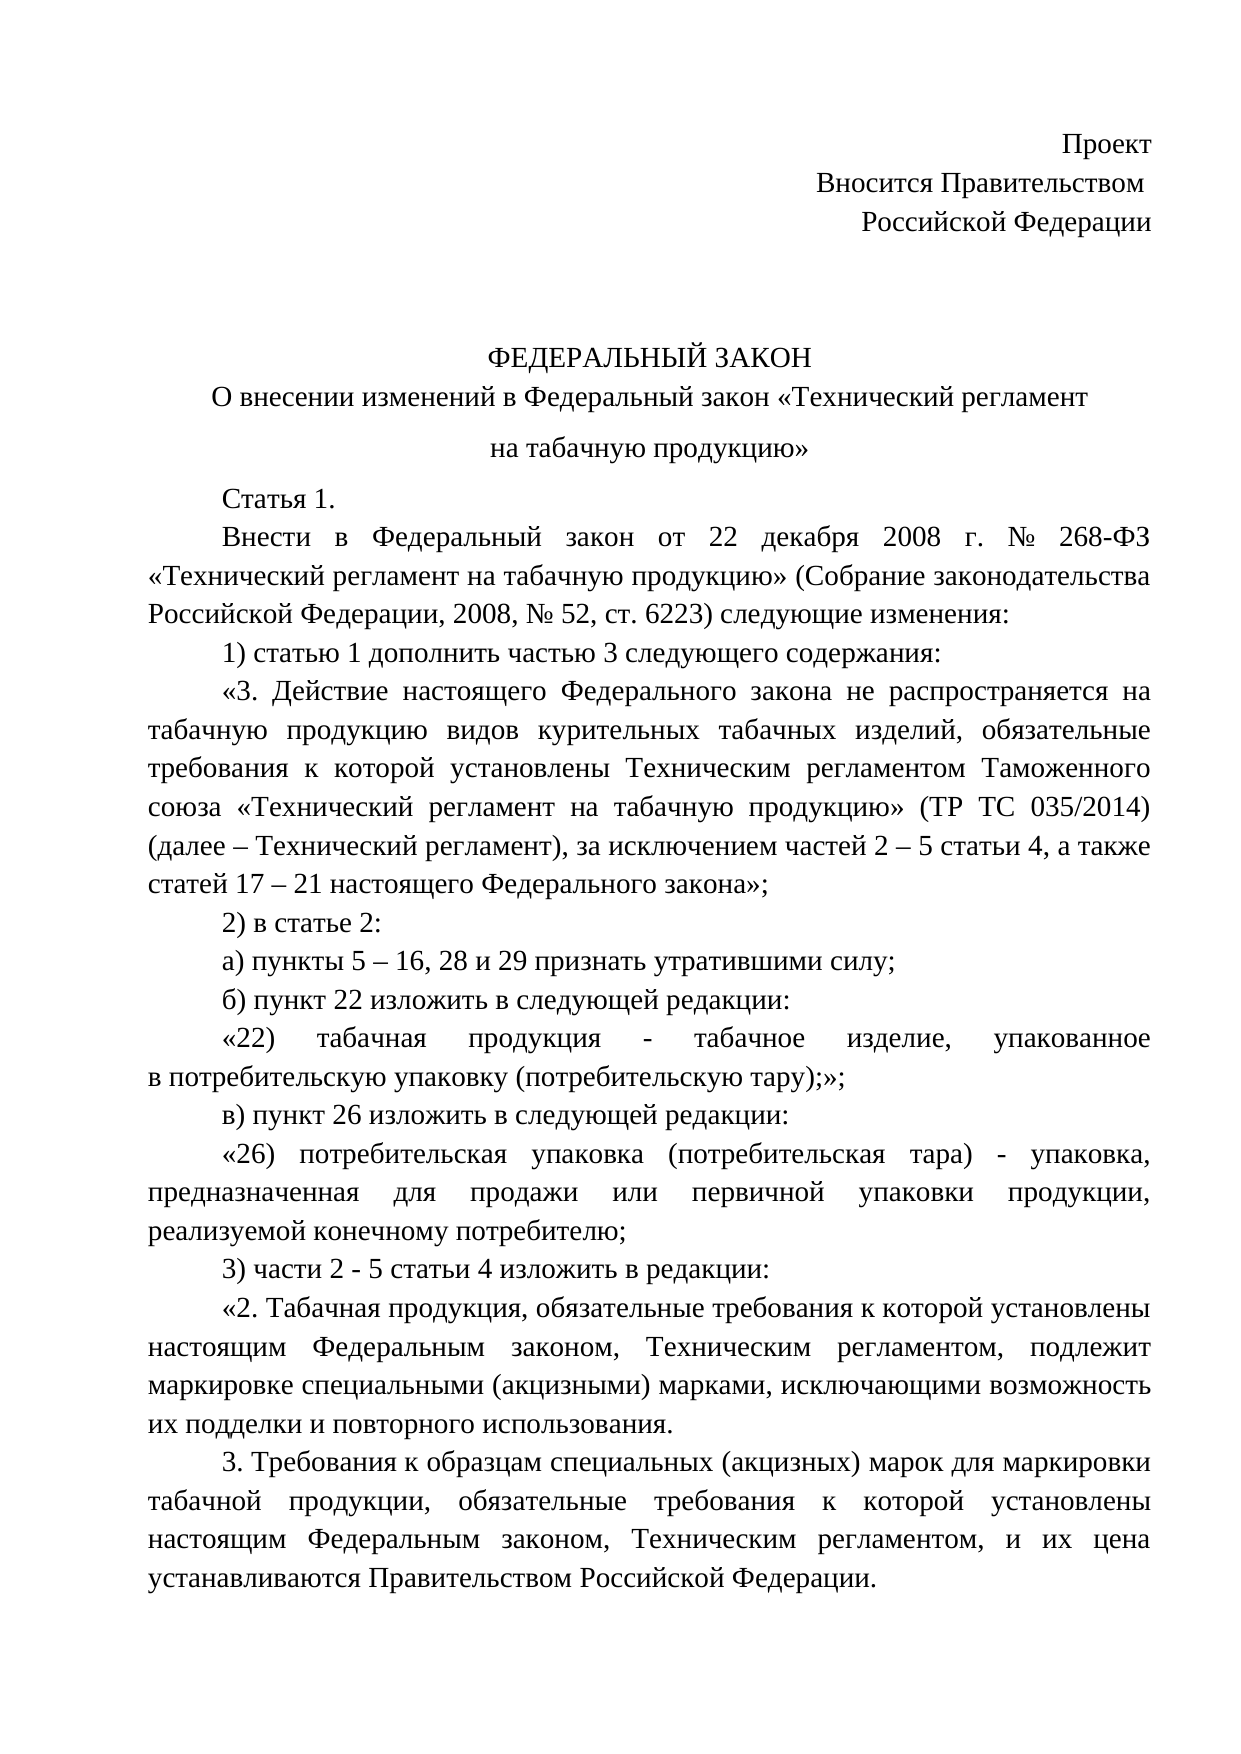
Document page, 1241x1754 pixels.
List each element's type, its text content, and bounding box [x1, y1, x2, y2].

text Внести в Федеральный закон от 22 декабря 2008 г. № 268-ФЗ «Технический регламент на табачную продукцию» (Собрание законодательства Российской Федерации, 2008, № 52, ст. 6223) следующие изменения: [148, 519, 1152, 630]
text «22) табачная продукция - табачное изделие, упакованное в потребительскую упаковку (потребительскую тару);»; [148, 1020, 1152, 1092]
text О внесении изменений в Федеральный закон «Технический регламент [148, 379, 1152, 412]
text «2. Табачная продукция, обязательные требования к которой установлены настоящим Федеральным законом, Техническим регламентом, подлежит маркировке специальными (акцизными) марками, исключающими возможность их подделки и повторного использования. [148, 1290, 1152, 1439]
text 3. Требования к образцам специальных (акцизных) марок для маркировки табачной продукции, обязательные требования к которой установлены настоящим Федеральным законом, Техническим регламентом, и их цена устанавливаются Правительством Российской Федерации. [148, 1444, 1152, 1593]
text б) пункт 22 изложить в следующей редакции: [148, 982, 1152, 1015]
text «3. Действие настоящего Федерального закона не распространяется на табачную продукцию видов курительных табачных изделий, обязательные требования к которой установлены Техническим регламентом Таможенного союза «Технический регламент на табачную продукцию» (ТР ТС 035/2014) (далее – Технический регламент), за исключением частей 2 – 5 статьи 4, а также статей 17 – 21 настоящего Федерального закона»; [148, 673, 1152, 900]
text Статья 1. [148, 481, 1152, 514]
text Проект [148, 127, 1152, 160]
text а) пункты 5 – 16, 28 и 29 признать утратившими силу; [148, 943, 1152, 977]
text 1) статью 1 дополнить частью 3 следующего содержания: [148, 635, 1152, 668]
text на табачную продукцию» [148, 430, 1152, 463]
text «26) потребительская упаковка (потребительская тара) - упаковка, предназначенная для продажи или первичной упаковки продукции, реализуемой конечному потребителю; [148, 1136, 1152, 1247]
text 3) части 2 - 5 статьи 4 изложить в редакции: [148, 1252, 1152, 1285]
text ФЕДЕРАЛЬНЫЙ ЗАКОН [148, 340, 1152, 374]
text в) пункт 26 изложить в следующей редакции: [148, 1097, 1152, 1131]
text 2) в статье 2: [148, 905, 1152, 938]
text Вносится Правительством Российской Федерации [148, 165, 1152, 237]
